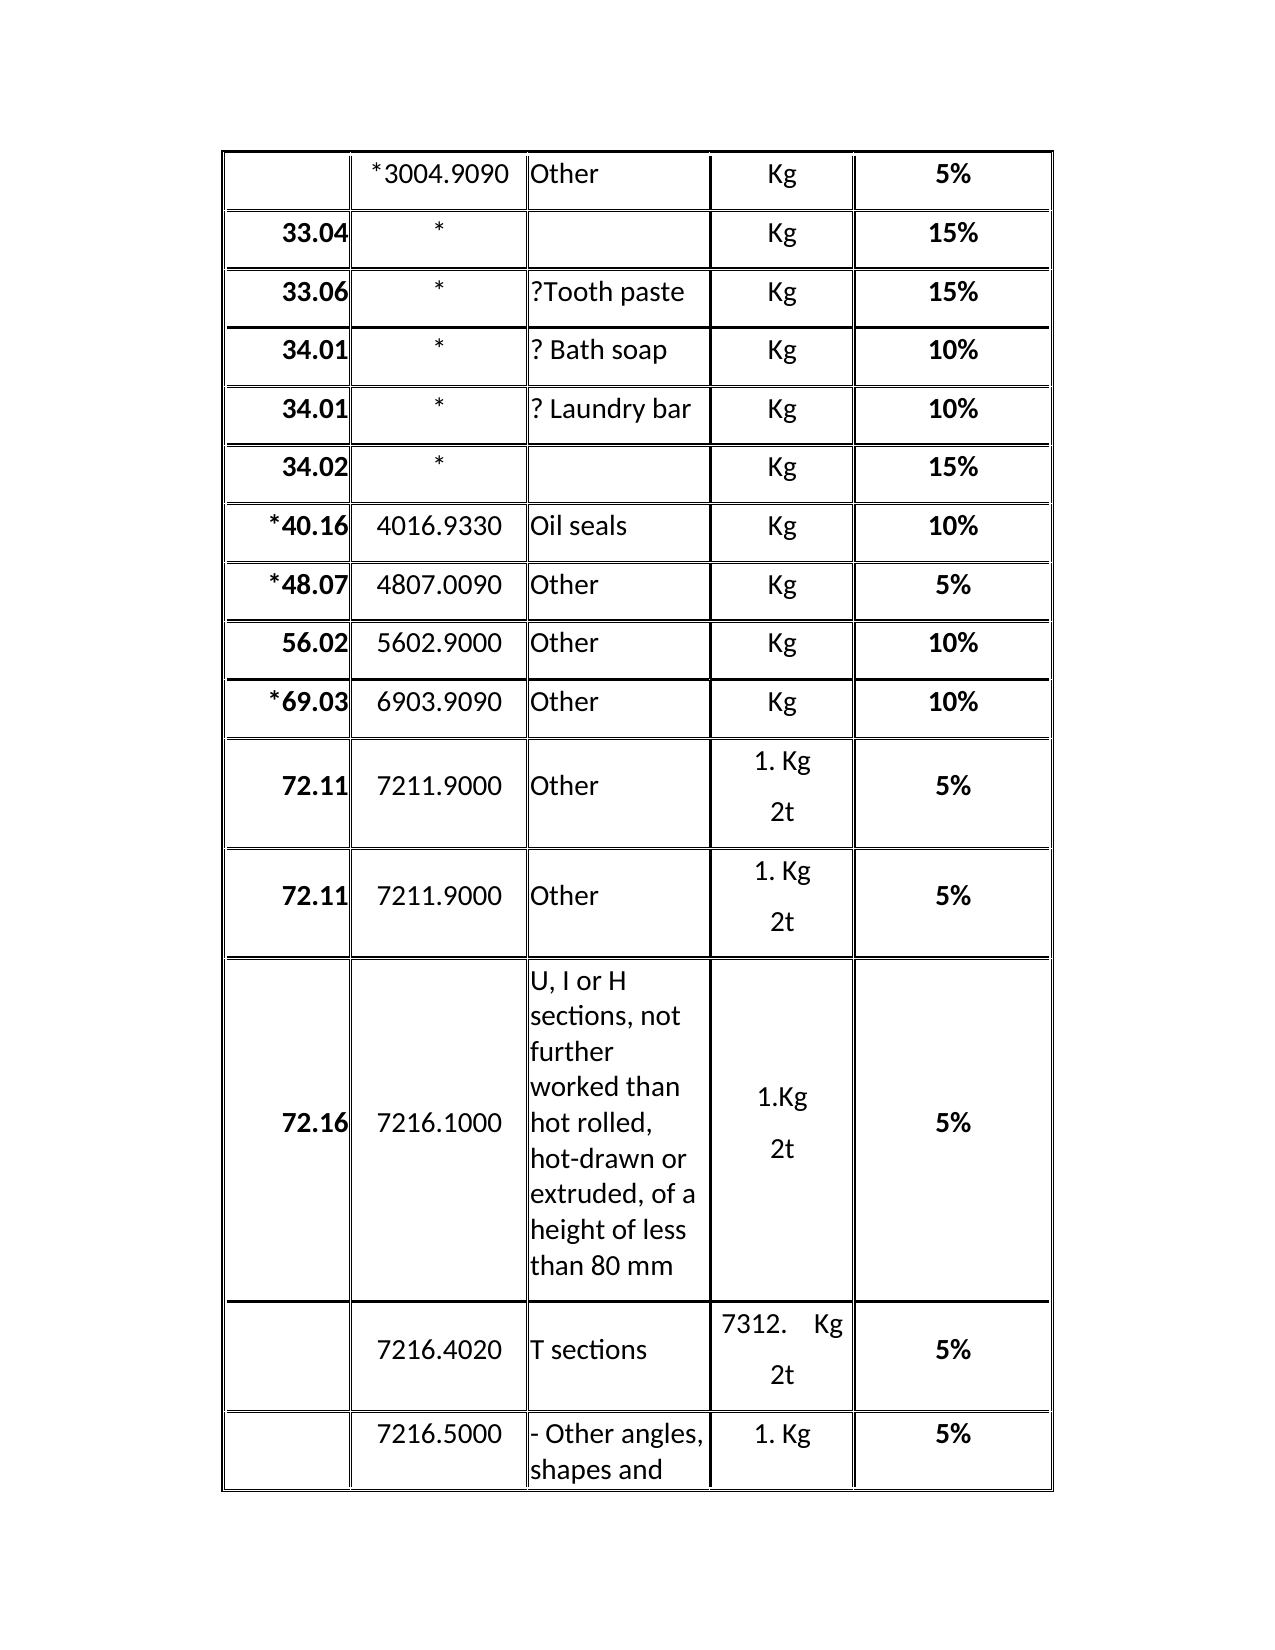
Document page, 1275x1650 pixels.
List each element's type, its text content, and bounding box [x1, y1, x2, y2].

table_cell 7211.9000 [352, 850, 526, 956]
table_cell * [352, 447, 526, 502]
table_cell 34.01 [225, 326, 349, 384]
table_cell 10% [854, 502, 1052, 561]
table_cell 72.11 [225, 846, 349, 956]
table_cell 5% [856, 1300, 1051, 1410]
table_cell [529, 212, 709, 267]
table_cell 72.16 [225, 956, 349, 1300]
table_cell [223, 1410, 351, 1488]
table_cell ? Laundry bar [529, 388, 709, 443]
table_cell 1. Kg 2t [712, 850, 852, 956]
table_cell [225, 153, 351, 209]
table_cell Oil seals [529, 505, 709, 561]
table_cell Other [528, 152, 710, 209]
table_cell ?Tooth paste [529, 271, 709, 326]
table_cell 7211.9000 [352, 740, 526, 846]
table_cell [529, 447, 709, 502]
table_cell Kg [712, 329, 852, 384]
table_cell 5% [854, 561, 1052, 619]
table_cell Kg [712, 623, 852, 678]
table_cell ? Bath soap [529, 329, 709, 384]
table_cell 6903.9090 [352, 681, 526, 736]
table_cell 7216.5000 [351, 1413, 527, 1488]
table_cell 5% [856, 956, 1051, 1300]
table_cell 1.Kg 2t [712, 960, 852, 1300]
table_cell 10% [856, 326, 1051, 384]
table_cell Kg [712, 681, 852, 736]
table_cell 34.02 [225, 443, 349, 502]
table_cell 4016.9330 [352, 505, 526, 561]
table_cell *48.07 [223, 561, 351, 619]
table_cell 34.01 [225, 385, 349, 443]
table_cell *40.16 [223, 502, 351, 561]
table_cell *3004.9090 [351, 153, 527, 209]
table_cell Other [529, 850, 709, 956]
table_cell * [352, 271, 526, 326]
table_cell Other [529, 623, 709, 678]
table_cell Kg [712, 505, 852, 561]
table_cell 7312. Kg 2t [712, 1303, 852, 1410]
table_cell 15% [856, 267, 1051, 326]
table_cell 7216.4020 [352, 1303, 526, 1410]
table_cell T sections [529, 1303, 709, 1410]
table_cell 7216.1000 [352, 960, 526, 1300]
table_cell Other [529, 564, 709, 619]
table_cell * [352, 212, 526, 267]
table_cell [225, 1300, 349, 1410]
table_cell 5% [856, 736, 1051, 846]
table_cell 10% [856, 678, 1052, 736]
table_cell Kg [710, 152, 854, 209]
table_cell 33.06 [225, 267, 349, 326]
table_cell 5% [854, 1410, 1052, 1488]
table_cell Kg [712, 447, 852, 502]
table_cell Kg [712, 564, 852, 619]
table_cell Kg [712, 388, 852, 443]
table_cell 15% [854, 209, 1052, 267]
table_cell 5% [856, 846, 1051, 956]
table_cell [528, 1413, 710, 1488]
table_cell Other [529, 740, 709, 846]
table_cell 10% [856, 385, 1051, 443]
table_cell 1. Kg 2t [710, 1410, 854, 1488]
table_cell Kg [712, 271, 852, 326]
table_cell 72.11 [225, 736, 349, 846]
table_cell Kg [712, 212, 852, 267]
table_cell * [352, 388, 526, 443]
table_cell 5% [854, 153, 1051, 209]
table_cell 10% [856, 619, 1051, 678]
table_cell * [352, 329, 526, 384]
table_cell *69.03 [223, 678, 349, 736]
table_cell 4807.0090 [352, 564, 526, 619]
table_cell 1. Kg 2t [712, 740, 852, 846]
table_cell 5602.9000 [352, 623, 526, 678]
table_cell 56.02 [225, 619, 349, 678]
table_cell 33.04 [223, 209, 351, 267]
table_cell U, I or H sections, not further worked than hot rolled, hot-drawn or extruded, of a height of less than 80 mm [529, 960, 709, 1300]
table_cell Other [529, 681, 709, 736]
table_cell 15% [856, 443, 1051, 502]
